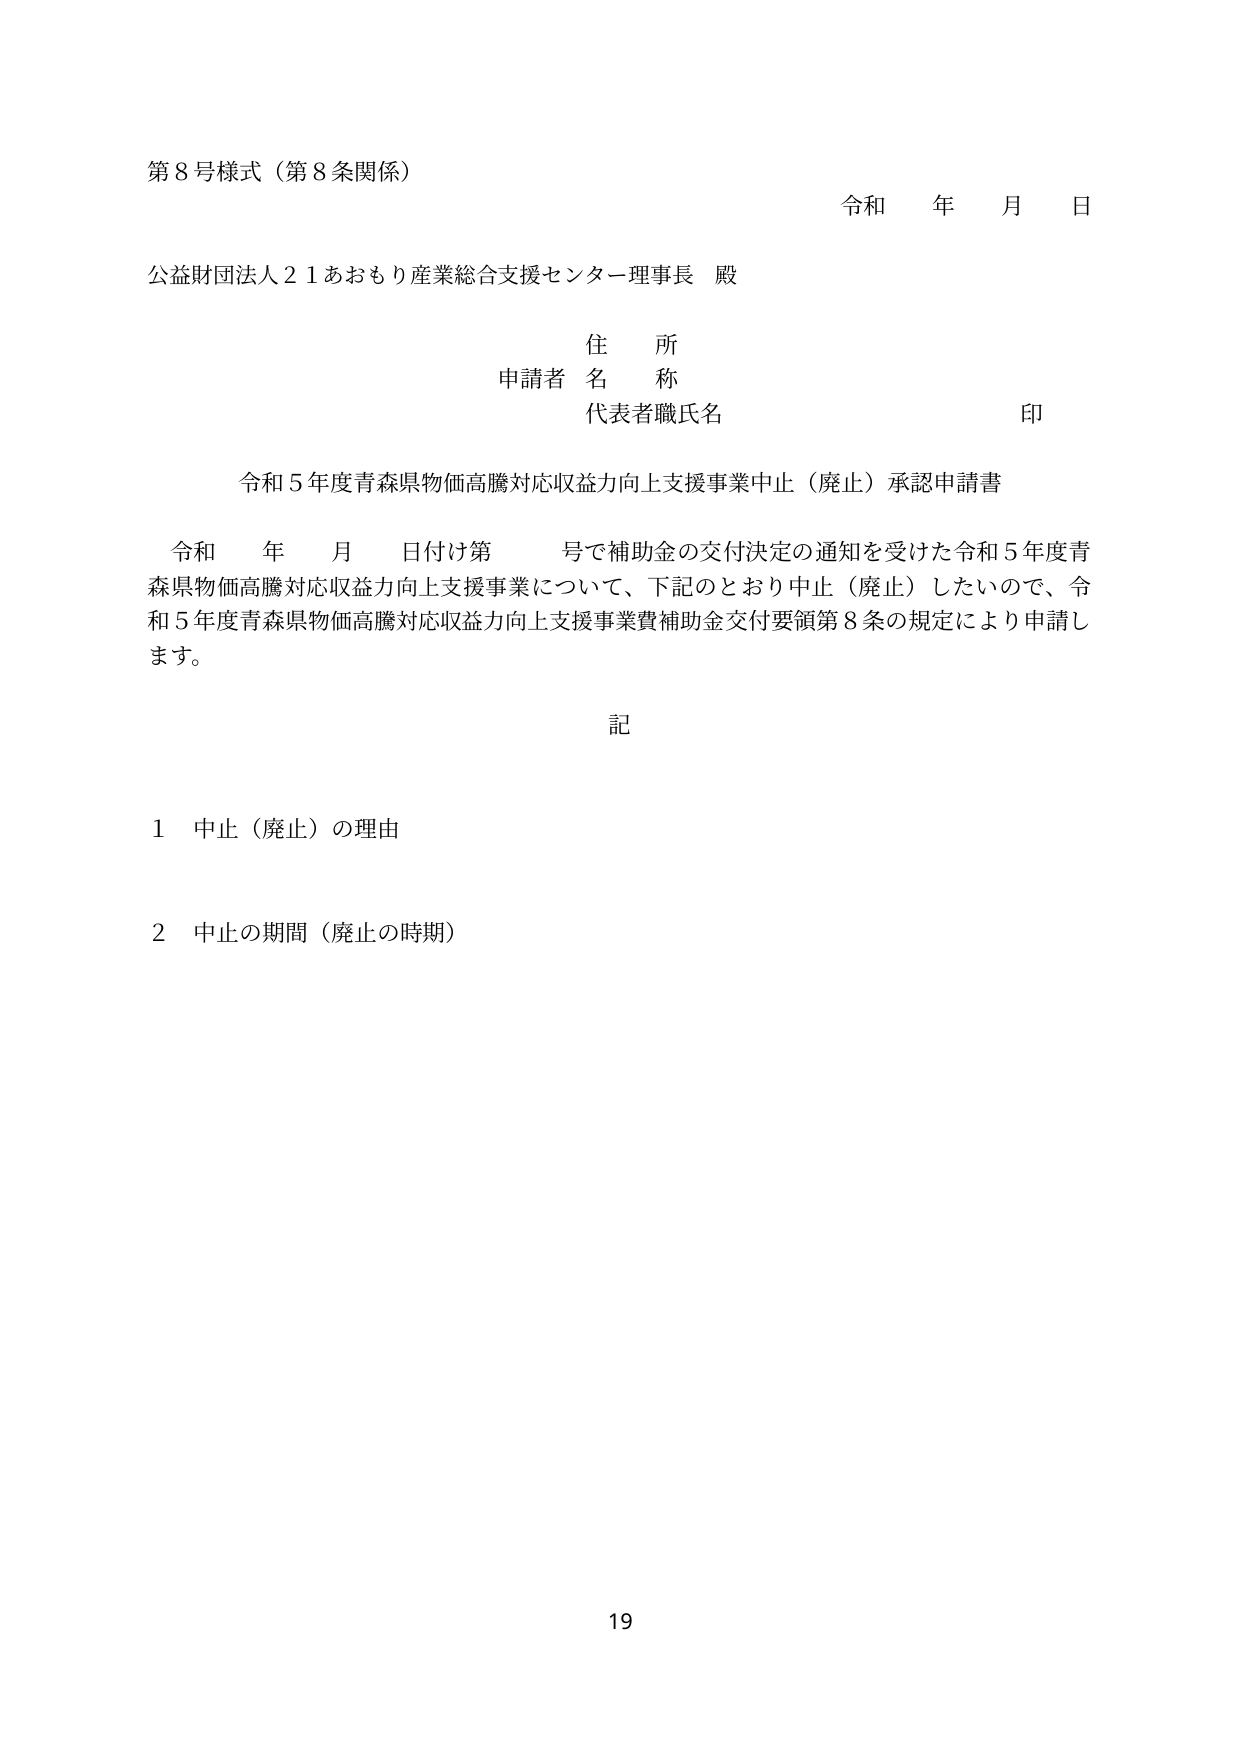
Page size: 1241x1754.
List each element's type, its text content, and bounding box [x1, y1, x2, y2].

text 代表者職氏名 印 [179, 395, 1092, 430]
text ２ 中止の期間（廃止の時期） [148, 914, 1092, 948]
text 記 [148, 706, 1092, 741]
text 令和 年 月 日 [148, 188, 1092, 222]
text 住 所 [148, 326, 1092, 361]
text １ 中止（廃止）の理由 [148, 810, 1092, 845]
text 公益財団法人２１あおもり産業総合支援センター理事長 殿 [148, 257, 1092, 291]
text 令和 年 月 日付け第 号で補助金の交付決定の通知を受けた令和５年度青森県物価高騰対応収益力向上支援事業について、下記のとおり中止（廃止）したいので、令和５年度青森県物価高騰対応収益力向上支援事業費補助金交付要領第８条の規定により申請します。 [148, 533, 1092, 672]
text 令和５年度青森県物価高騰対応収益力向上支援事業中止（廃止）承認申請書 [148, 464, 1092, 499]
text 第８号様式（第８条関係） [148, 153, 1092, 188]
text 申請者 名 称 [148, 361, 1092, 395]
